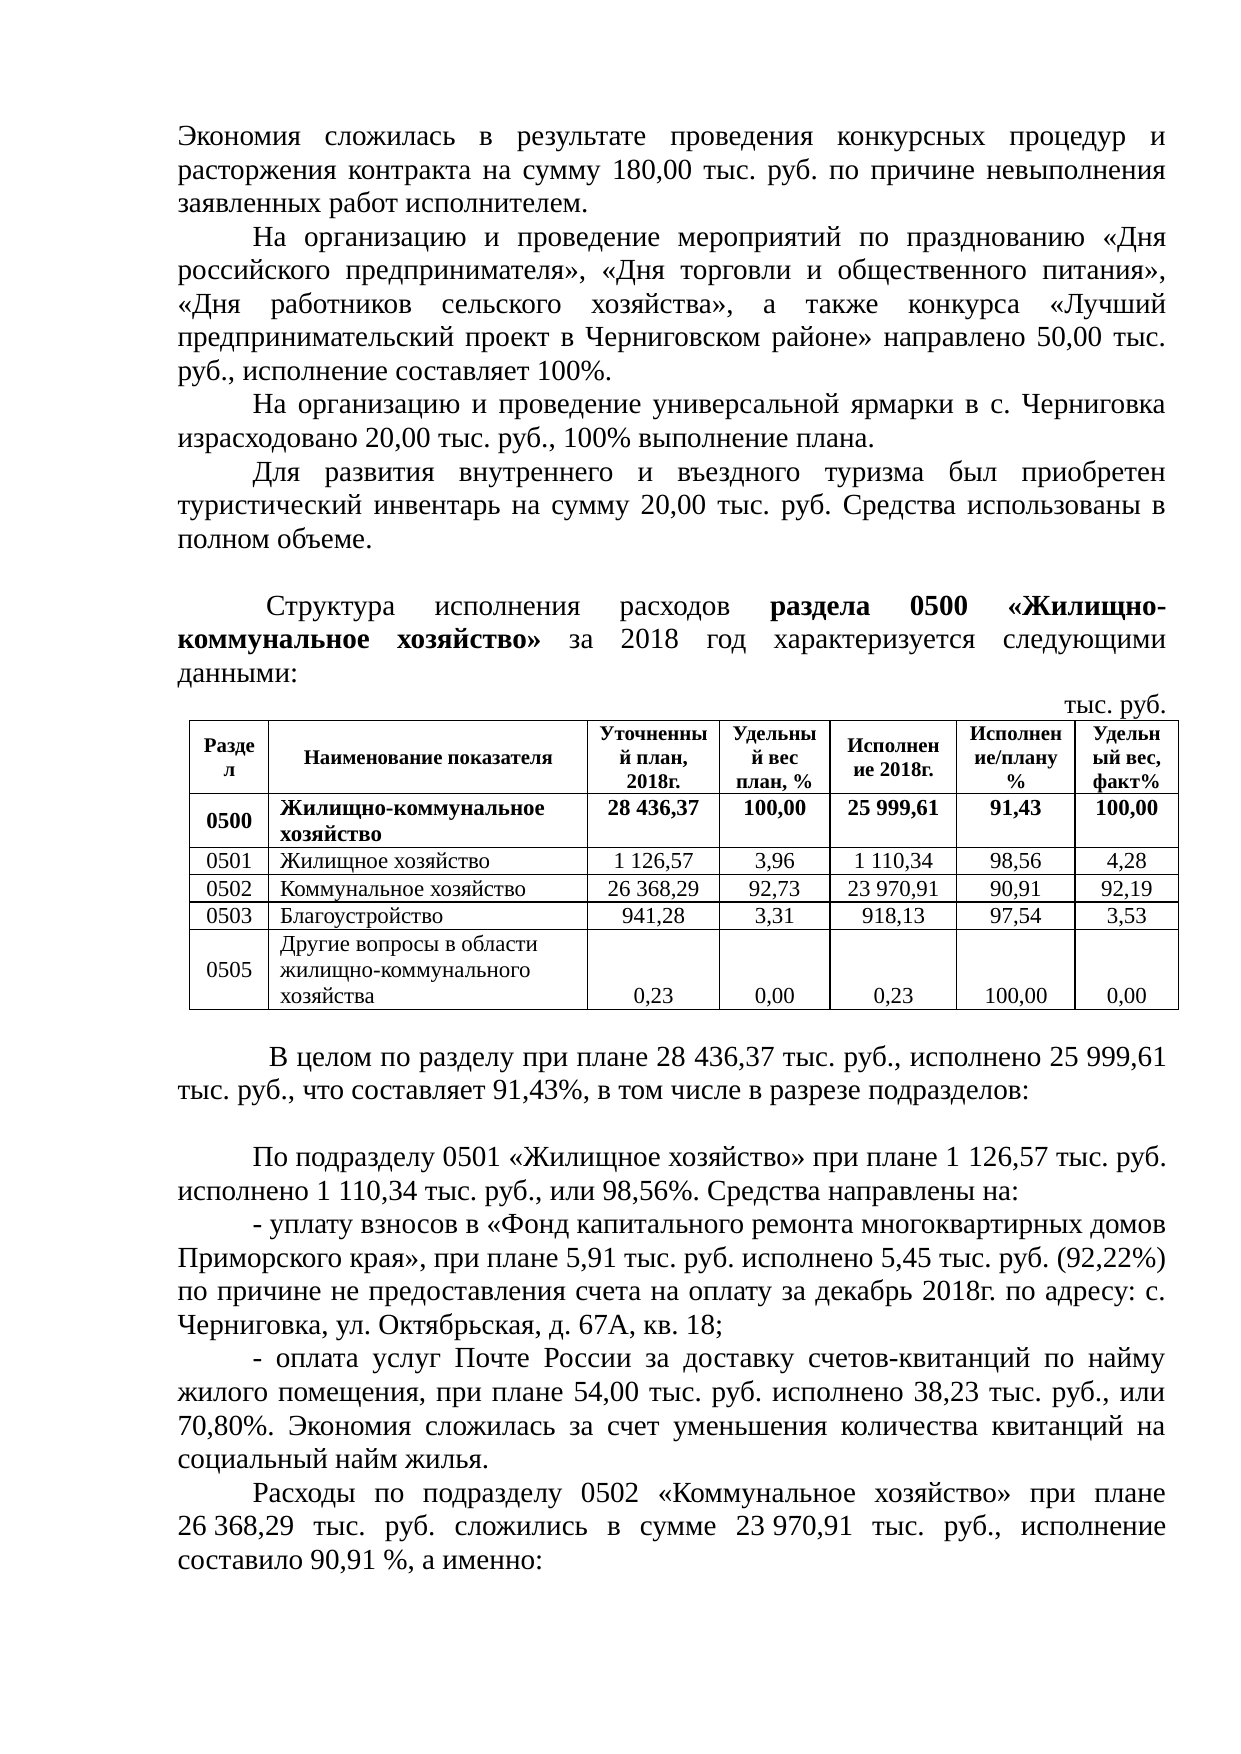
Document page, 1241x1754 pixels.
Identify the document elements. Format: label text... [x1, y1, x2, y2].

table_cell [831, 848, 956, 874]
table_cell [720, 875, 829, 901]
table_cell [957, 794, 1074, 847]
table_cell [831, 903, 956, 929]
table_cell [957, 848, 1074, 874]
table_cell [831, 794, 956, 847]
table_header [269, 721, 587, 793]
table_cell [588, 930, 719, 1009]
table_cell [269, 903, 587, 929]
text - уплату взносов в «Фонд капитального ремонта многоквартирных домов Приморского края», при плане 5,91 тыс. руб. исполнено 5,45 тыс. руб. (92,22%) по причине не предоставления счета на оплату за декабрь 2018г. по адресу: с. Черниговка, ул. Октябрьская, д. 67А, кв. 18; [177, 1206, 1167, 1341]
text Расходы по подразделу 0502 «Коммунальное хозяйство» при плане 26 368,29 тыс. руб. сложились в сумме 23 970,91 тыс. руб., исполнение составило 90,91 %, а именно: [177, 1475, 1167, 1575]
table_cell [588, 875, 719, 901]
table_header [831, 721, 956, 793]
text тыс. руб. [177, 688, 1167, 719]
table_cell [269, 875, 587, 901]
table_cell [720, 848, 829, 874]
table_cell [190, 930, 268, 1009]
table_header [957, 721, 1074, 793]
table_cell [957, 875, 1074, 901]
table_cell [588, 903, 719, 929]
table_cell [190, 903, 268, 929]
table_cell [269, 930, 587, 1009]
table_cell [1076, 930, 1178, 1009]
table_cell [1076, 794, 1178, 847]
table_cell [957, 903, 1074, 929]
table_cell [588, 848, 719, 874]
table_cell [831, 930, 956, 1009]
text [177, 118, 1167, 219]
text По подразделу 0501 «Жилищное хозяйство» при плане 1 126,57 тыс. руб. исполнено 1 110,34 тыс. руб., или 98,56%. Средства направлены на: [177, 1139, 1167, 1206]
text Структура исполнения расходов раздела 0500 «Жилищно-коммунальное хозяйство» за 2018 год характеризуется следующими данными: [177, 588, 1167, 688]
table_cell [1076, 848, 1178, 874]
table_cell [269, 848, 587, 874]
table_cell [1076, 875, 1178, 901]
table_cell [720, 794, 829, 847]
text - оплата услуг Почте России за доставку счетов-квитанций по найму жилого помещения, при плане 54,00 тыс. руб. исполнено 38,23 тыс. руб., или 70,80%. Экономия сложилась за счет уменьшения количества квитанций на социальный найм жилья. [177, 1341, 1167, 1475]
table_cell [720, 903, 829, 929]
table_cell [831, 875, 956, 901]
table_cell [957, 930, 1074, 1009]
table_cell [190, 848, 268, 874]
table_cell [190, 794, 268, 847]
text На организацию и проведение универсальной ярмарки в с. Черниговка израсходовано 20,00 тыс. руб., 100% выполнение плана. [177, 387, 1167, 454]
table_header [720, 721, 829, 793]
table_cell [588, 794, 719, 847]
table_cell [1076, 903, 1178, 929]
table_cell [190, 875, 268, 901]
text Для развития внутреннего и въездного туризма был приобретен туристический инвентарь на сумму 20,00 тыс. руб. Средства использованы в полном объеме. [177, 454, 1167, 554]
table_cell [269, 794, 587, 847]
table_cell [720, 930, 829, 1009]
text На организацию и проведение мероприятий по празднованию «Дня российского предпринимателя», «Дня торговли и общественного питания», «Дня работников сельского хозяйства», а также конкурса «Лучший предпринимательский проект в Черниговском районе» направлено 50,00 тыс. руб., исполнение составляет 100%. [177, 219, 1167, 387]
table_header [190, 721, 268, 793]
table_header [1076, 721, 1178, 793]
text В целом по разделу при плане 28 436,37 тыс. руб., исполнено 25 999,61 тыс. руб., что составляет 91,43%, в том числе в разрезе подразделов: [177, 1039, 1167, 1106]
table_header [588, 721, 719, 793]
